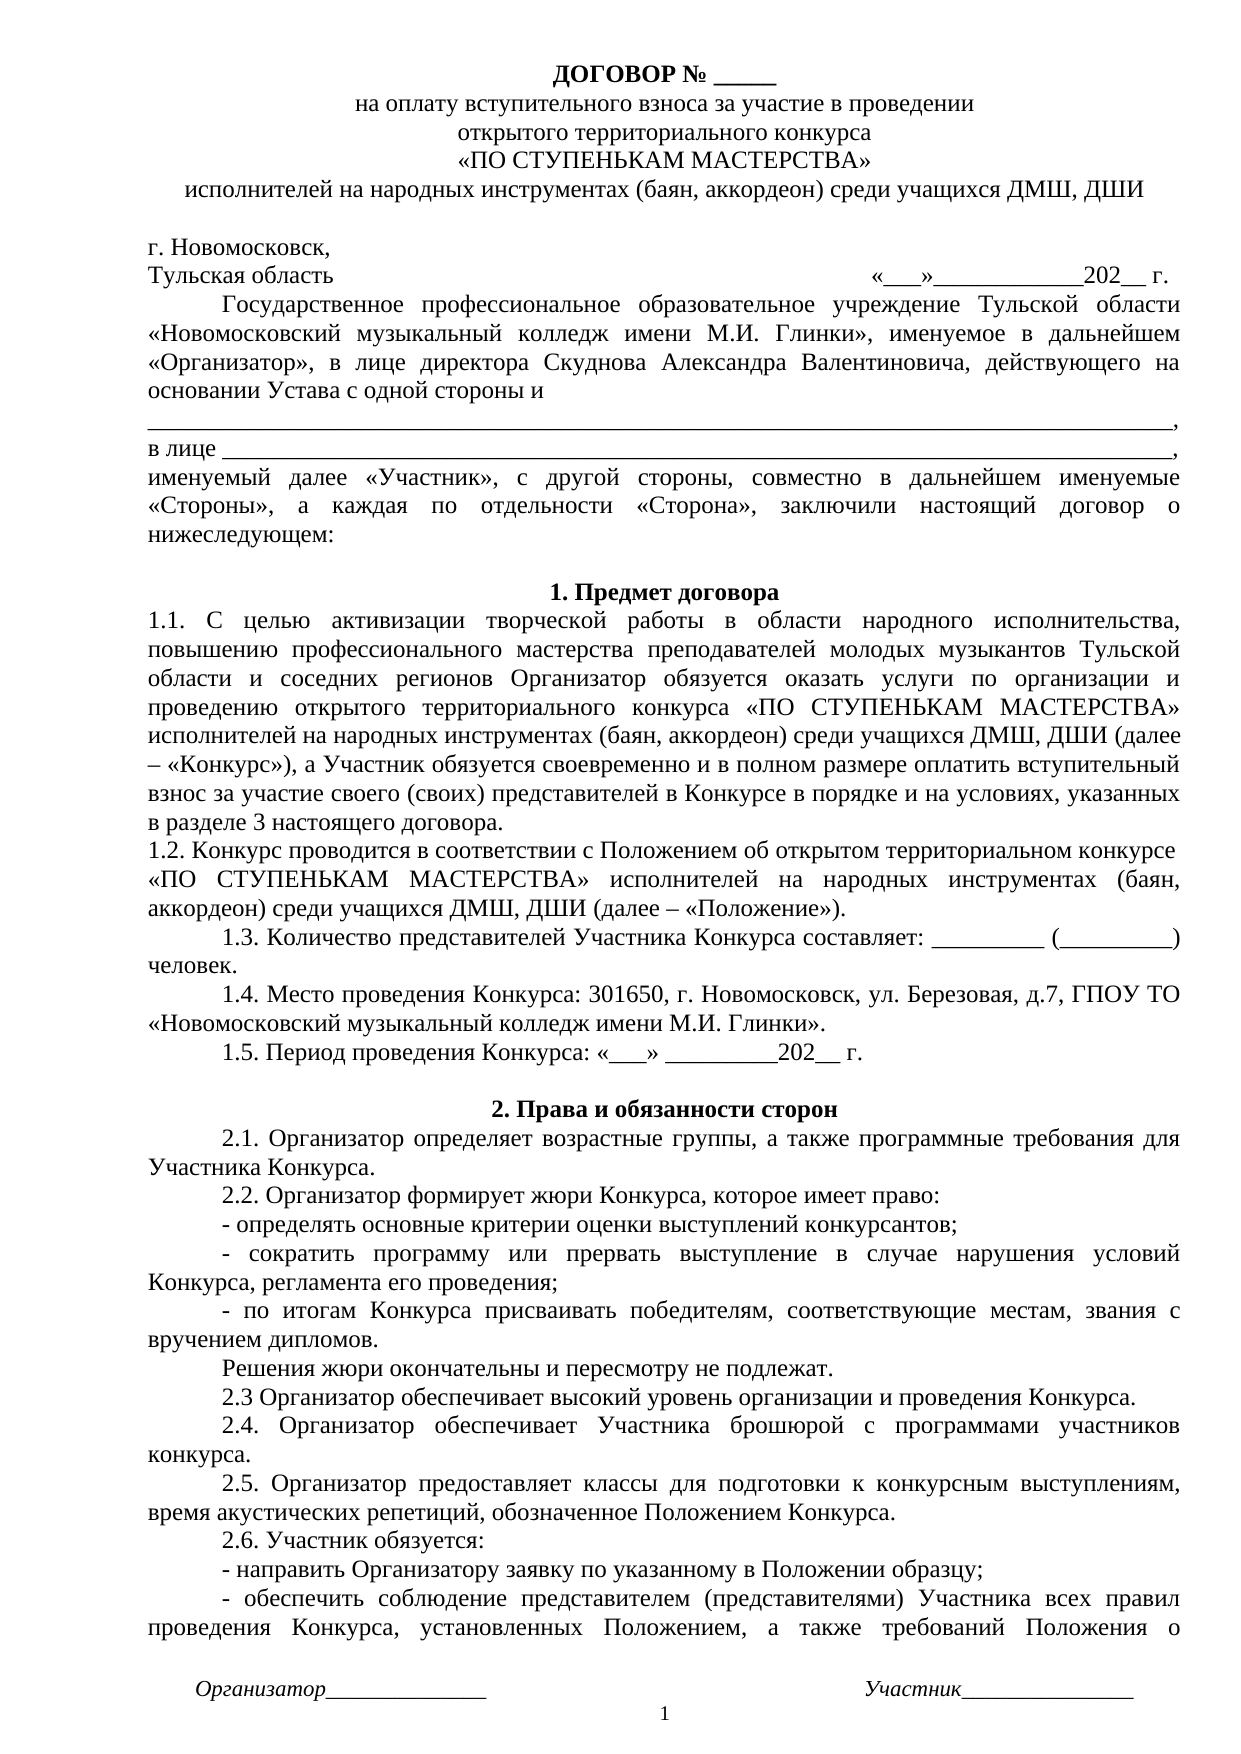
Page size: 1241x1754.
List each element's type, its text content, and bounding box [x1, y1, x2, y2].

text 2.3 Организатор обеспечивает высокий уровень организации и проведения Конкурса. [148, 1382, 1181, 1410]
text Государственное профессиональное образовательное учреждение Тульской области «Новомосковский музыкальный колледж имени М.И. Глинки», именуемое в дальнейшем «Организатор», в лице директора Скуднова Александра Валентиновича, действующего на основании Устава с одной стороны и [148, 289, 1181, 404]
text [148, 1583, 1181, 1640]
text - сократить программу или прервать выступление в случае нарушения условий Конкурса, регламента его проведения; [148, 1238, 1181, 1295]
text г. Новомосковск, [148, 232, 1181, 260]
text ДОГОВОР № _____ [148, 59, 1181, 88]
text в лице ____________________________________________________________________________, [148, 433, 1181, 462]
text 1.1. С целью активизации творческой работы в области народного исполнительства, повышению профессионального мастерства преподавателей молодых музыкантов Тульской области и соседних регионов Организатор обязуется оказать услуги по организации и проведению открытого территориального конкурса «ПО СТУПЕНЬКАМ МАСТЕРСТВА» исполнителей на народных инструментах (баян, аккордеон) среди учащихся ДМШ, ДШИ (далее – «Конкурс»), а Участник обязуется своевременно и в полном размере оплатить вступительный взнос за участие своего (своих) представителей в Конкурсе в порядке и на условиях, указанных в разделе 3 настоящего договора. [148, 605, 1181, 835]
text 2. Права и обязанности сторон [148, 1094, 1181, 1123]
text Тульская область «___»____________202__ г. [148, 260, 1181, 289]
text 1.3. Количество представителей Участника Конкурса составляет: _________ (_________) человек. [148, 922, 1181, 979]
text 1.5. Период проведения Конкурса: «___» _________202__ г. [148, 1037, 1181, 1065]
text 2.2. Организатор формирует жюри Конкурса, которое имеет право: [148, 1180, 1181, 1209]
text 2.5. Организатор предоставляет классы для подготовки к конкурсным выступлениям, время акустических репетиций, обозначенное Положением Конкурса. [148, 1468, 1181, 1525]
text на оплату вступительного взноса за участие в проведении [148, 88, 1181, 117]
text «ПО СТУПЕНЬКАМ МАСТЕРСТВА» [148, 145, 1181, 174]
text - по итогам Конкурса присваивать победителям, соответствующие местам, звания с вручением дипломов. [148, 1295, 1181, 1353]
text - направить Организатору заявку по указанному в Положении образцу; [148, 1554, 1181, 1583]
text «ПО СТУПЕНЬКАМ МАСТЕРСТВА» исполнителей на народных инструментах (баян, аккордеон) среди учащихся ДМШ, ДШИ (далее – «Положение»). [148, 864, 1181, 922]
text Решения жюри окончательны и пересмотру не подлежат. [148, 1353, 1181, 1382]
text открытого территориального конкурса [148, 117, 1181, 145]
text 2.4. Организатор обеспечивает Участника брошюрой с программами участников конкурса. [148, 1410, 1181, 1468]
text __________________________________________________________________________________, [148, 404, 1181, 433]
text 2.6. Участник обязуется: [148, 1525, 1181, 1554]
text именуемый далее «Участник», с другой стороны, совместно в дальнейшем именуемые «Стороны», а каждая по отдельности «Сторона», заключили настоящий договор о нижеследующем: [148, 462, 1181, 548]
text 1. Предмет договора [148, 577, 1181, 605]
text исполнителей на народных инструментах (баян, аккордеон) среди учащихся ДМШ, ДШИ [148, 174, 1181, 203]
text 2.1. Организатор определяет возрастные группы, а также программные требования для Участника Конкурса. [148, 1123, 1181, 1180]
text - определять основные критерии оценки выступлений конкурсантов; [148, 1209, 1181, 1238]
text 1.4. Место проведения Конкурса: 301650, г. Новомосковск, ул. Березовая, д.7, ГПОУ ТО «Новомосковский музыкальный колледж имени М.И. Глинки». [148, 979, 1181, 1037]
text 1.2. Конкурс проводится в соответствии с Положением об открытом территориальном конкурсе [148, 835, 1181, 864]
